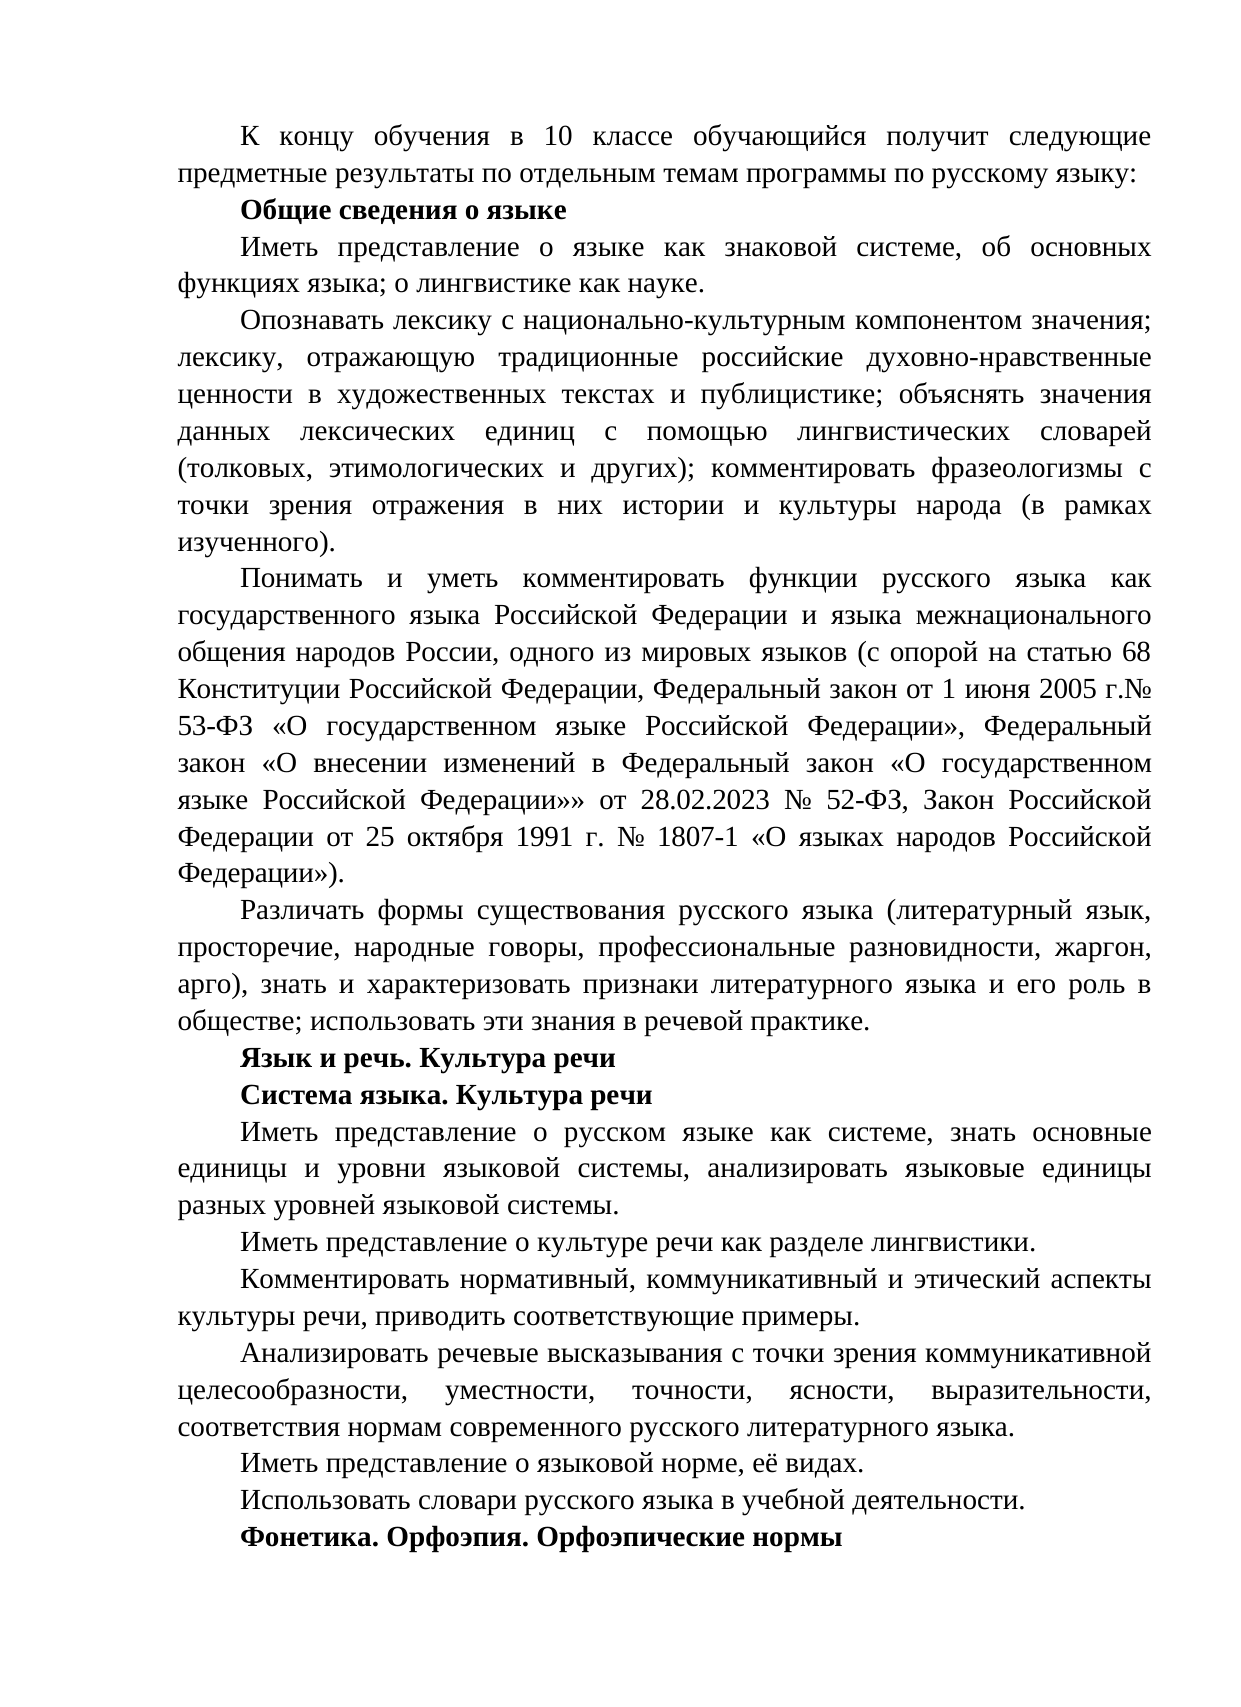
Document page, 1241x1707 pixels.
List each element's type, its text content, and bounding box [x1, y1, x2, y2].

text К концу обучения в 10 классе обучающийся получит следующие предметные результаты по отдельным темам программы по русскому языку: [177, 118, 1152, 188]
text Иметь представление о языке как знаковой системе, об основных функциях языка; о лингвистике как науке. [177, 229, 1152, 299]
text Опознавать лексику с национально-культурным компонентом значения; лексику, отражающую традиционные российские духовно-нравственные ценности в художественных текстах и публицистике; объяснять значения данных лексических единиц с помощью лингвистических словарей (толковых, этимологических и других); комментировать фразеологизмы с точки зрения отражения в них истории и культуры народа (в рамках изученного). [177, 302, 1152, 557]
text Использовать словари русского языка в учебной деятельности. [177, 1482, 1152, 1516]
text Понимать и уметь комментировать функции русского языка как государственного языка Российской Федерации и языка межнационального общения народов России, одного из мировых языков (с опорой на статью 68 Конституции Российской Федерации, Федеральный закон от 1 июня 2005 г.№ 53-ФЗ «О государственном языке Российской Федерации», Федеральный закон «О внесении изменений в Федеральный закон «О государственном языке Российской Федерации»» от 28.02.2023 № 52-ФЗ, Закон Российской Федерации от 25 октября 1991 г. № 1807-1 «О языках народов Российской Федерации»). [177, 561, 1152, 889]
text Язык и речь. Культура речи [177, 1040, 1152, 1073]
text Комментировать нормативный, коммуникативный и этический аспекты культуры речи, приводить соответствующие примеры. [177, 1261, 1152, 1332]
text Иметь представление о культуре речи как разделе лингвистики. [177, 1224, 1152, 1258]
text Система языка. Культура речи [177, 1077, 1152, 1110]
text Фонетика. Орфоэпия. Орфоэпические нормы [177, 1519, 1152, 1553]
text Различать формы существования русского языка (литературный язык, просторечие, народные говоры, профессиональные разновидности, жаргон, арго), знать и характеризовать признаки литературного языка и его роль в обществе; использовать эти знания в речевой практике. [177, 892, 1152, 1037]
text Общие сведения о языке [177, 192, 1152, 225]
text Иметь представление о языковой норме, её видах. [177, 1446, 1152, 1479]
text Анализировать речевые высказывания с точки зрения коммуникативной целесообразности, уместности, точности, ясности, выразительности, соответствия нормам современного русского литературного языка. [177, 1335, 1152, 1442]
text Иметь представление о русском языке как системе, знать основные единицы и уровни языковой системы, анализировать языковые единицы разных уровней языковой системы. [177, 1114, 1152, 1221]
